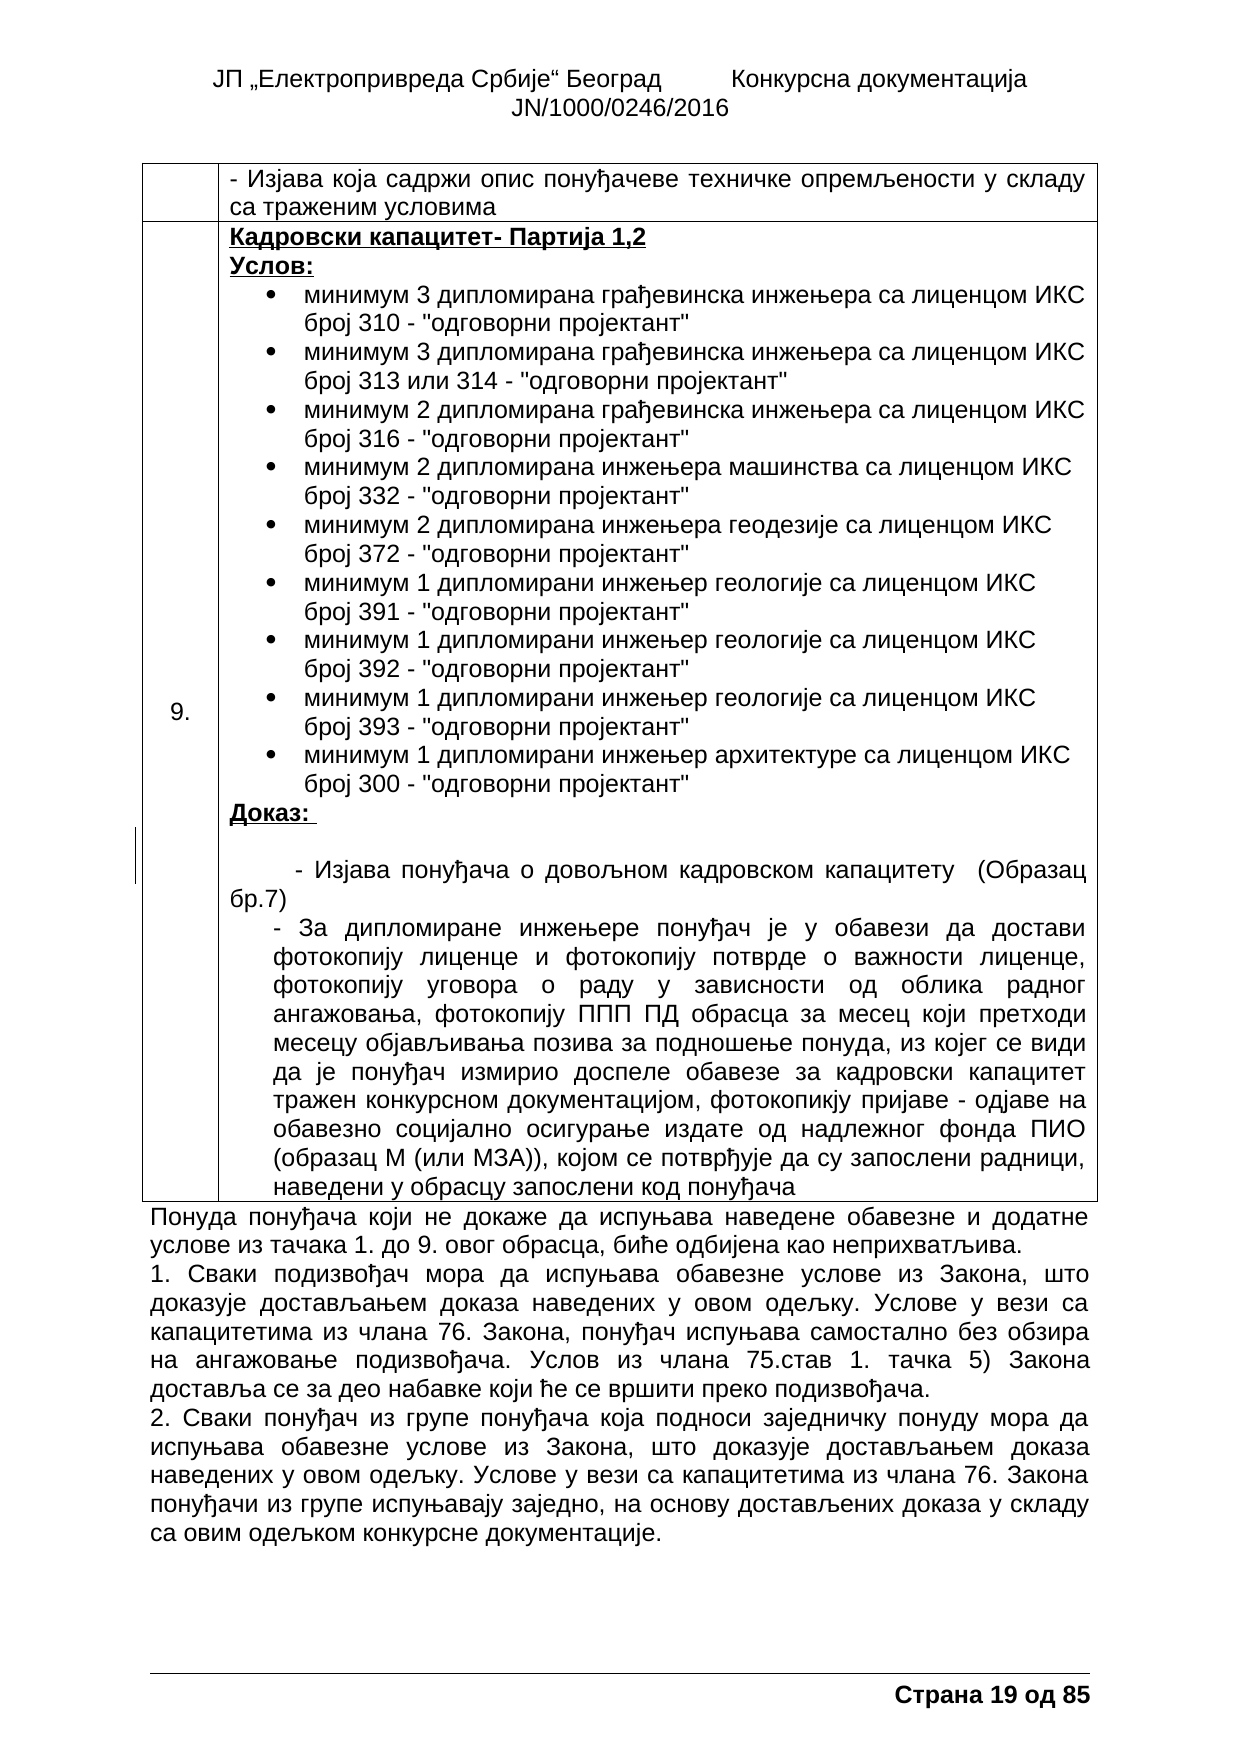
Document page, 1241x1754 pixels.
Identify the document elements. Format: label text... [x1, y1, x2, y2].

table_cell Кадровски капацитет- Партија 1,2 Услов: минимум 3 дипломирана грађевинска инжењера са лиценцом ИКС број 310 - "одговорни пројектант" минимум 3 дипломирана грађевинска инжењера са лиценцом ИКС број 313 или 314 - "одговорни пројектант" минимум 2 дипломирана грађевинска инжењера са лиценцом ИКС број 316 - "одговорни пројектант" минимум 2 дипломирана инжењера машинства са лиценцом ИКС број 332 - "одговорни пројектант" минимум 2 дипломирана инжењера геодезије са лиценцом ИКС број 372 - "одговорни пројектант" минимум 1 дипломирани инжењер геологије са лиценцом ИКС број 391 - "одговорни пројектант" минимум 1 дипломирани инжењер геологије са лиценцом ИКС број 392 - "одговорни пројектант" минимум 1 дипломирани инжењер геологије са лиценцом ИКС број 393 - "одговорни пројектант" минимум 1 дипломирани инжењер архитектуре са лиценцом ИКС број 300 - "одговорни пројектант" Доказ: - Изјава понуђача о довољном кадровском капацитету (Образац бр.7) - За дипломиране инжењере понуђач је у обавези да достави фотокопију лиценце и фотокопију потврде о важности лиценце, фотокопију уговора о раду у зависности од облика радног ангажовања, фотокопију ППП ПД обрасца за месец који претходи месецу објављивања позива за подношење понуда, из којег се види да је понуђач измирио доспеле обавезе за кадровски капацитет тражен конкурсном документацијом, фотокопикју пријаве - одјаве на обавезно социјално осигурање издате од надлежног фонда ПИО (образац М (или МЗА)), којом се потврђује да су запослени радници, наведени у обрасцу запослени код понуђача [219, 222, 1097, 1201]
text 1. Сваки подизвођач мора да испуњава обавезне услове из Закона, што доказује достављањем доказа наведених у овом одељку. Услове у вези са капацитетима из члана 76. Закона, понуђач испуњава самостално без обзира на ангажовање подизвођача. Услов из члана 75.став 1. тачка 5) Закона доставља се за део набавке који ће се вршити преко подизвођача. [150, 1259, 1090, 1403]
table_cell 9. [143, 222, 218, 1201]
text Понуда понуђача који не докаже да испуњава наведене обавезне и додатне услове из тачака 1. до 9. овог обрасца, биће одбијена као неприхватљива. [150, 1202, 1090, 1259]
text 2. Сваки понуђач из групе понуђача која подноси заједничку понуду мора да испуњава обавезне услове из Закона, што доказује достављањем доказа наведених у овом одељку. Услове у вези са капацитетима из члана 76. Закона понуђачи из групе испуњавају заједно, на основу достављених доказа у складу са овим одељком конкурсне документације. [150, 1403, 1090, 1547]
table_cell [219, 164, 1097, 221]
table_cell 8. [143, 164, 218, 221]
